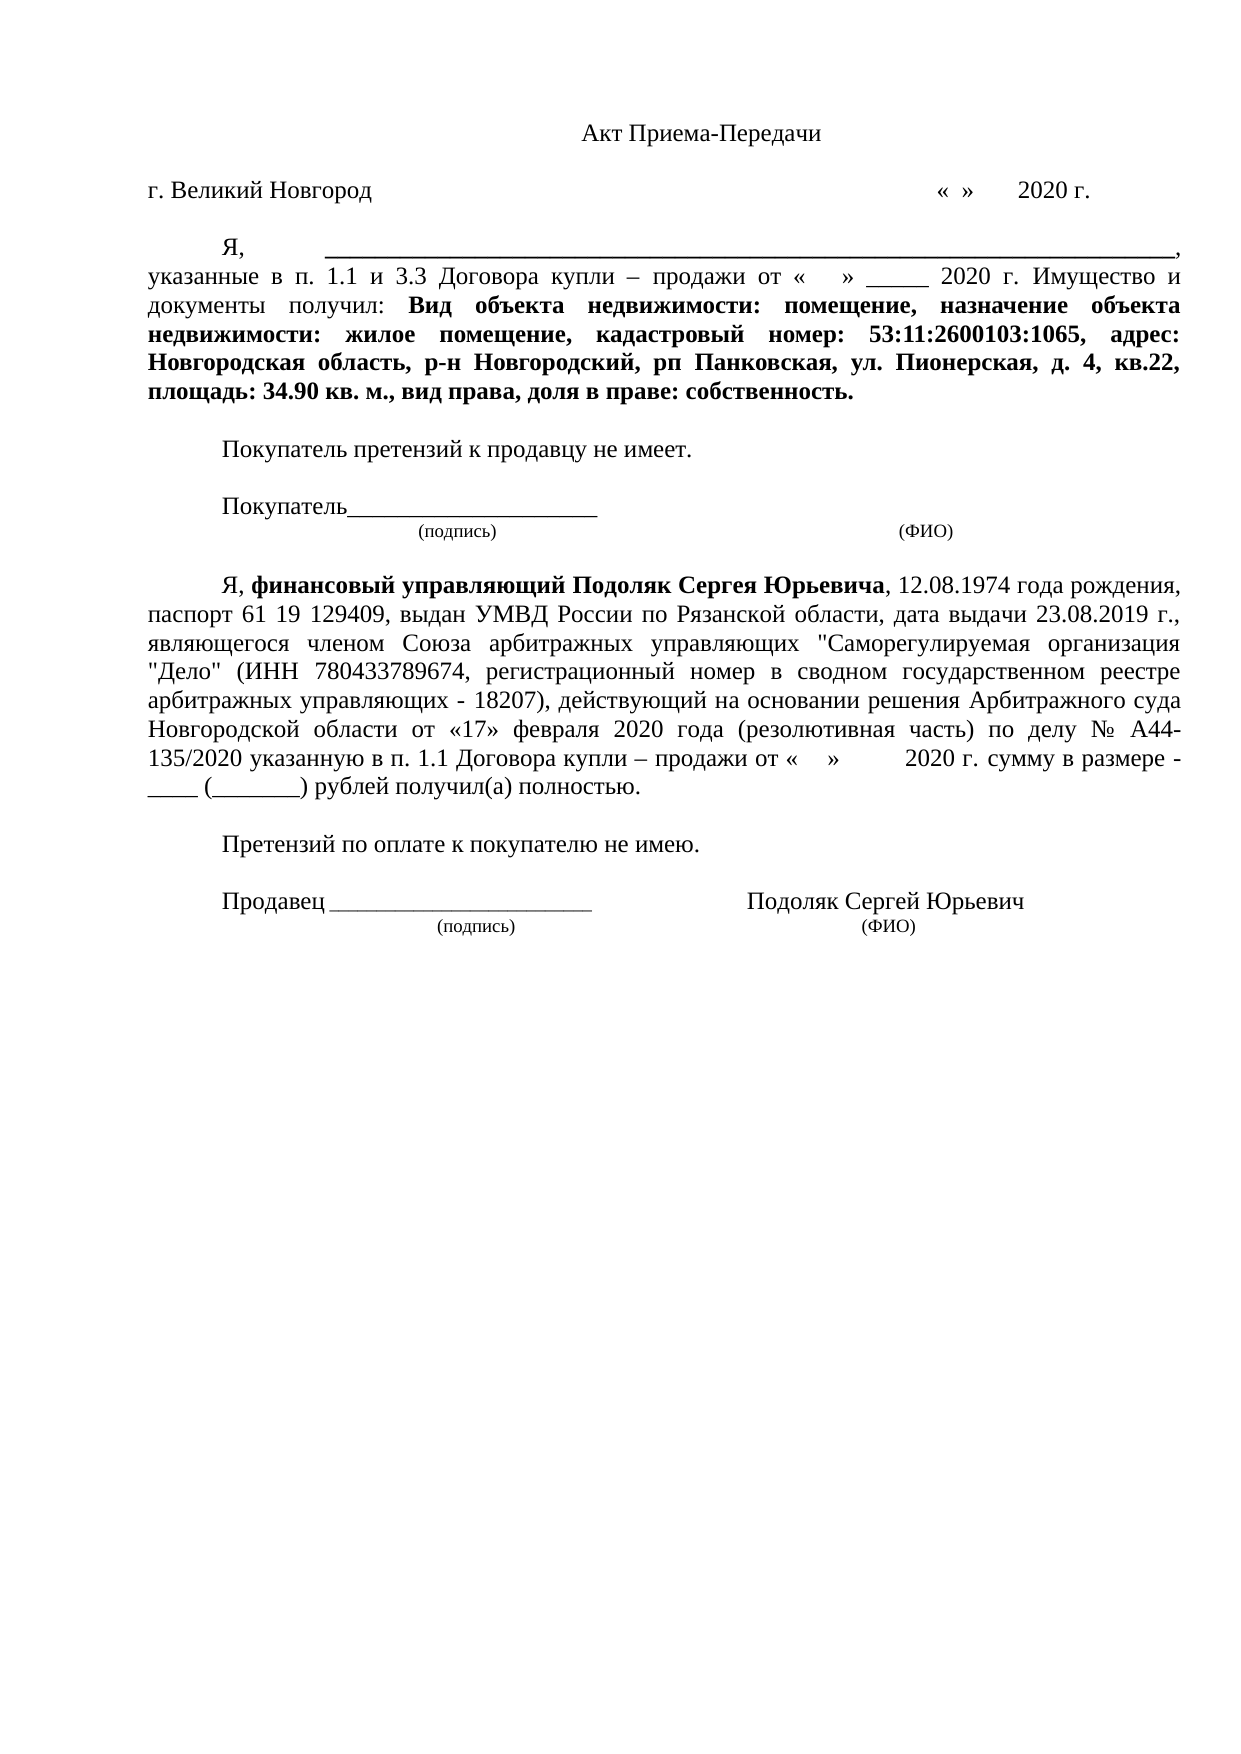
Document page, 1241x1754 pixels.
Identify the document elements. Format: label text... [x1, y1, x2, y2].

text Я, ____________________________________________________________________, указанные в п. 1.1 и 3.3 Договора купли – продажи от « » _____ 2020 г. Имущество и документы получил: Вид объекта недвижимости: помещение, назначение объекта недвижимости: жилое помещение, кадастровый номер: 53:11:2600103:1065, адрес: Новгородская область, р-н Новгородский, рп Панковская, ул. Пионерская, д. 4, кв.22, площадь: 34.90 кв. м., вид права, доля в праве: собственность. [148, 232, 1181, 405]
text Покупатель____________________ [148, 491, 1181, 520]
text Претензий по оплате к покупателю не имею. [148, 829, 1181, 858]
text Покупатель претензий к продавцу не имеет. [148, 434, 1181, 462]
text г. Великий Новгород « » 2020 г. [148, 176, 1181, 204]
text Я, финансовый управляющий Подоляк Сергея Юрьевича, 12.08.1974 года рождения, паспорт 61 19 129409, выдан УМВД России по Рязанской области, дата выдачи 23.08.2019 г., являющегося членом Союза арбитражных управляющих "Саморегулируемая организация "Дело" (ИНН 780433789674, регистрационный номер в сводном государственном реестре арбитражных управляющих - 18207), действующий на основании решения Арбитражного суда Новгородской области от «17» февраля 2020 года (резолютивная часть) по делу № А44-135/2020 указанную в п. 1.1 Договора купли – продажи от « » 2020 г. сумму в размере ____ (_______) рублей получил(а) полностью. [148, 570, 1181, 800]
text Продавец ____________________________ Подоляк Сергей Юрьевич [148, 886, 1181, 915]
text (подпись) (ФИО) [148, 520, 1181, 541]
text Акт Приема-Передачи [148, 118, 1181, 147]
text (подпись) (ФИО) [148, 915, 1181, 937]
